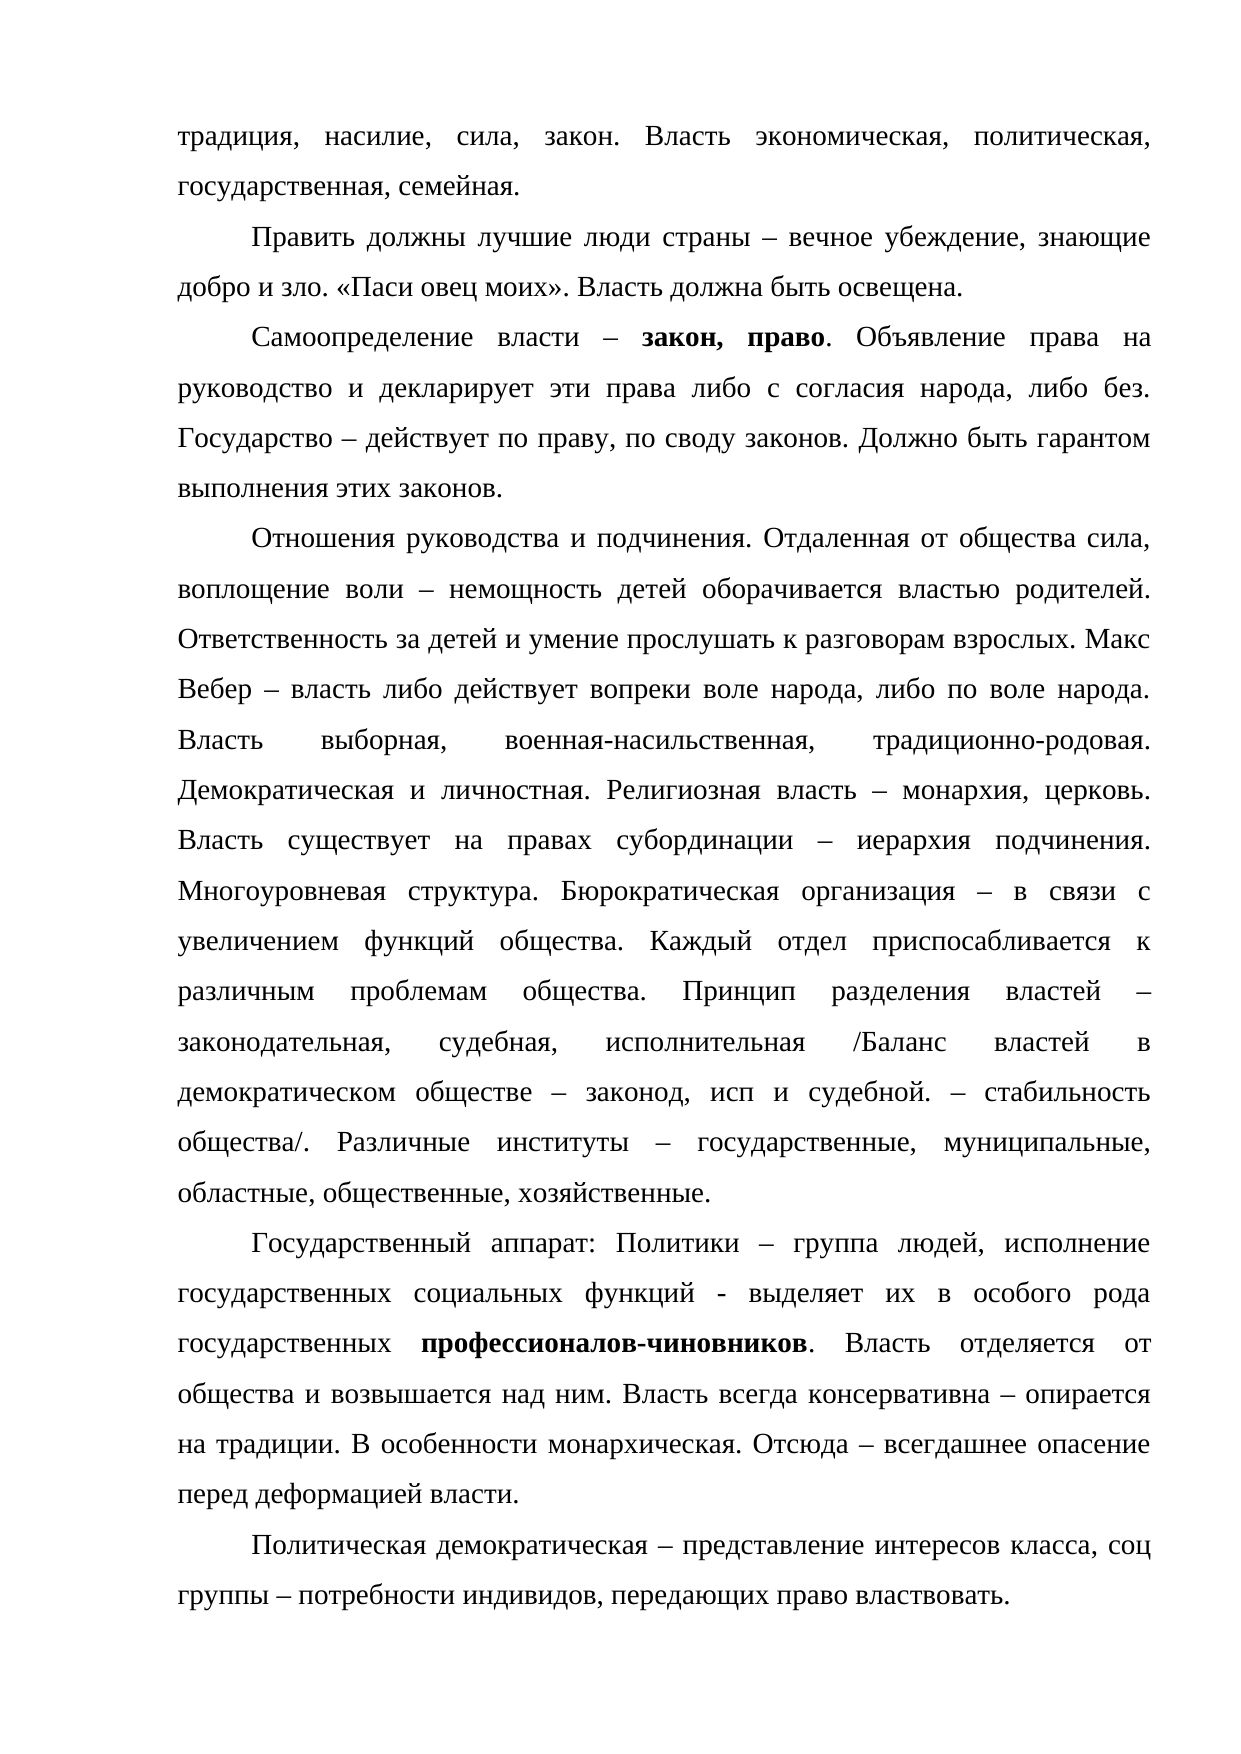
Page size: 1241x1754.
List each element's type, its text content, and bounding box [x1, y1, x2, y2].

text Самоопределение власти – закон, право. Объявление права на руководство и декларирует эти права либо с согласия народа, либо без. Государство – действует по праву, по своду законов. Должно быть гарантом выполнения этих законов. [177, 319, 1152, 504]
text Отношения руководства и подчинения. Отдаленная от общества сила, воплощение воли – немощность детей оборачивается властью родителей. Ответственность за детей и умение прослушать к разговорам взрослых. Макс Вебер – власть либо действует вопреки воле народа, либо по воле народа. Власть выборная, военная-насильственная, традиционно-родовая. Демократическая и личностная. Религиозная власть – монархия, церковь. Власть существует на правах субординации – иерархия подчинения. Многоуровневая структура. Бюрократическая организация – в связи с увеличением функций общества. Каждый отдел приспосабливается к различным проблемам общества. Принцип разделения властей – законодательная, судебная, исполнительная /Баланс властей в демократическом обществе – законод, исп и судебной. – стабильность общества/. Различные институты – государственные, муниципальные, областные, общественные, хозяйственные. [177, 521, 1152, 1208]
text Политическая демократическая – представление интересов класса, соц группы – потребности индивидов, передающих право властвовать. [177, 1527, 1152, 1611]
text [177, 118, 1152, 202]
text Править должны лучшие люди страны – вечное убеждение, знающие добро и зло. «Паси овец моих». Власть должна быть освещена. [177, 219, 1152, 303]
text Государственный аппарат: Политики – группа людей, исполнение государственных социальных функций - выделяет их в особого рода государственных профессионалов-чиновников. Власть отделяется от общества и возвышается над ним. Власть всегда консервативна – опирается на традиции. В особенности монархическая. Отсюда – всегдашнее опасение перед деформацией власти. [177, 1225, 1152, 1510]
